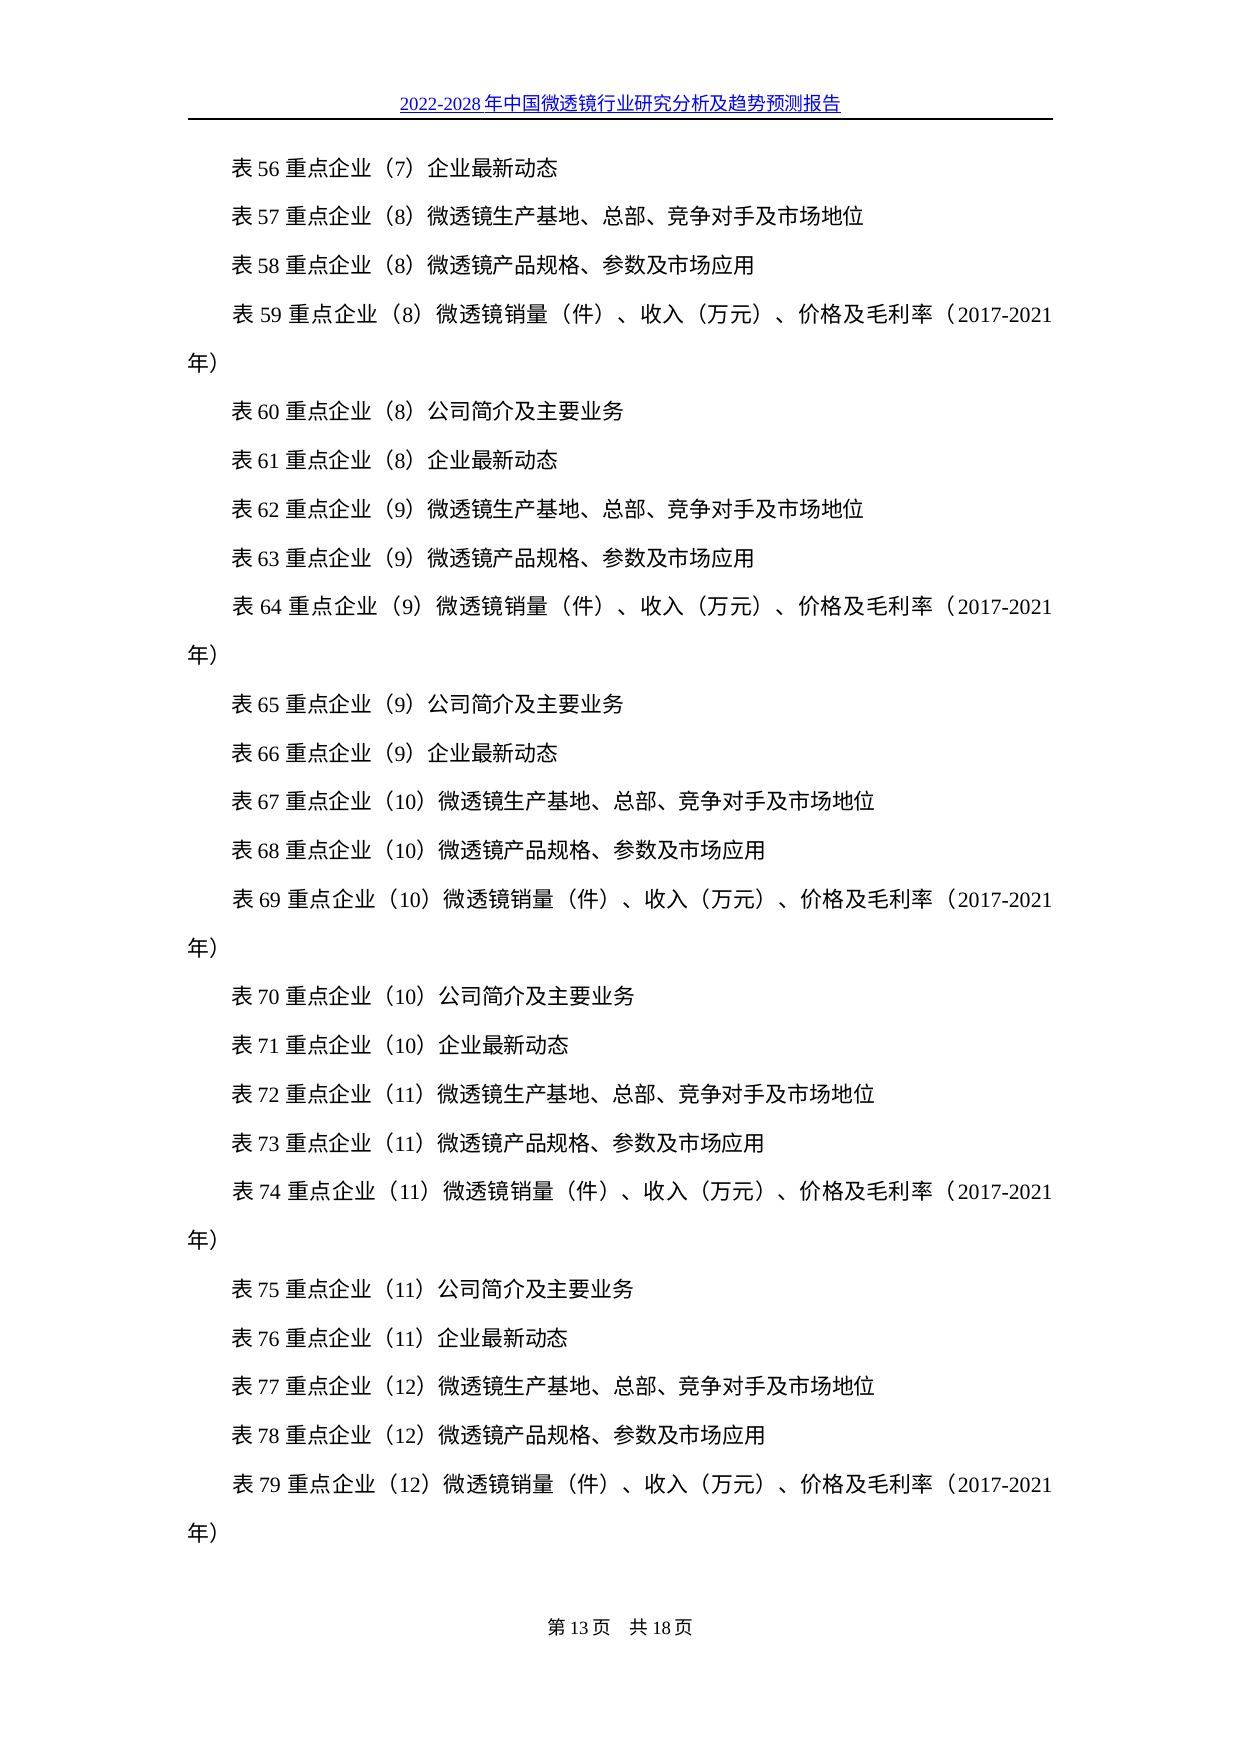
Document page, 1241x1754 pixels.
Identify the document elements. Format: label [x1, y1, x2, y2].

text [187, 150, 1053, 1548]
